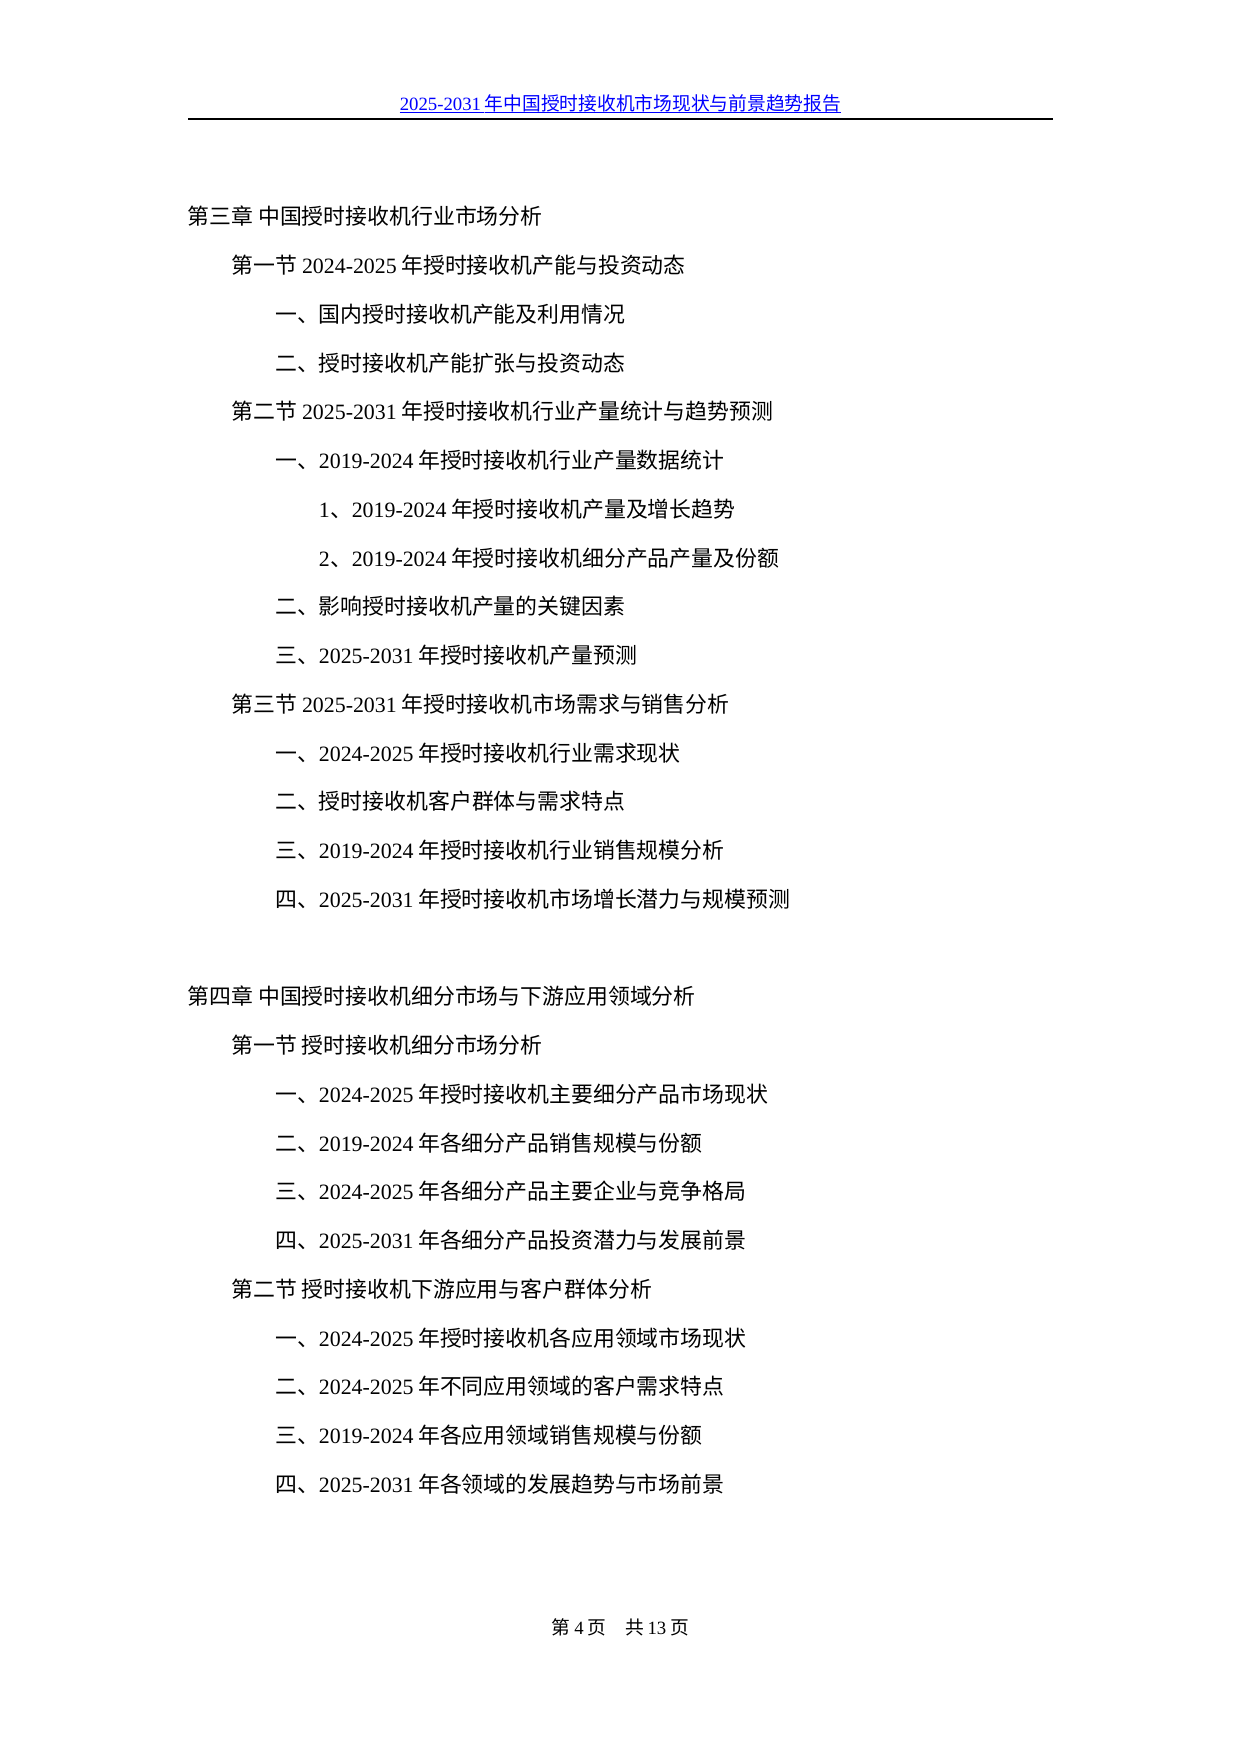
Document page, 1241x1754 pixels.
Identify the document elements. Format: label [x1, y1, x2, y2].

text [187, 150, 1053, 1499]
